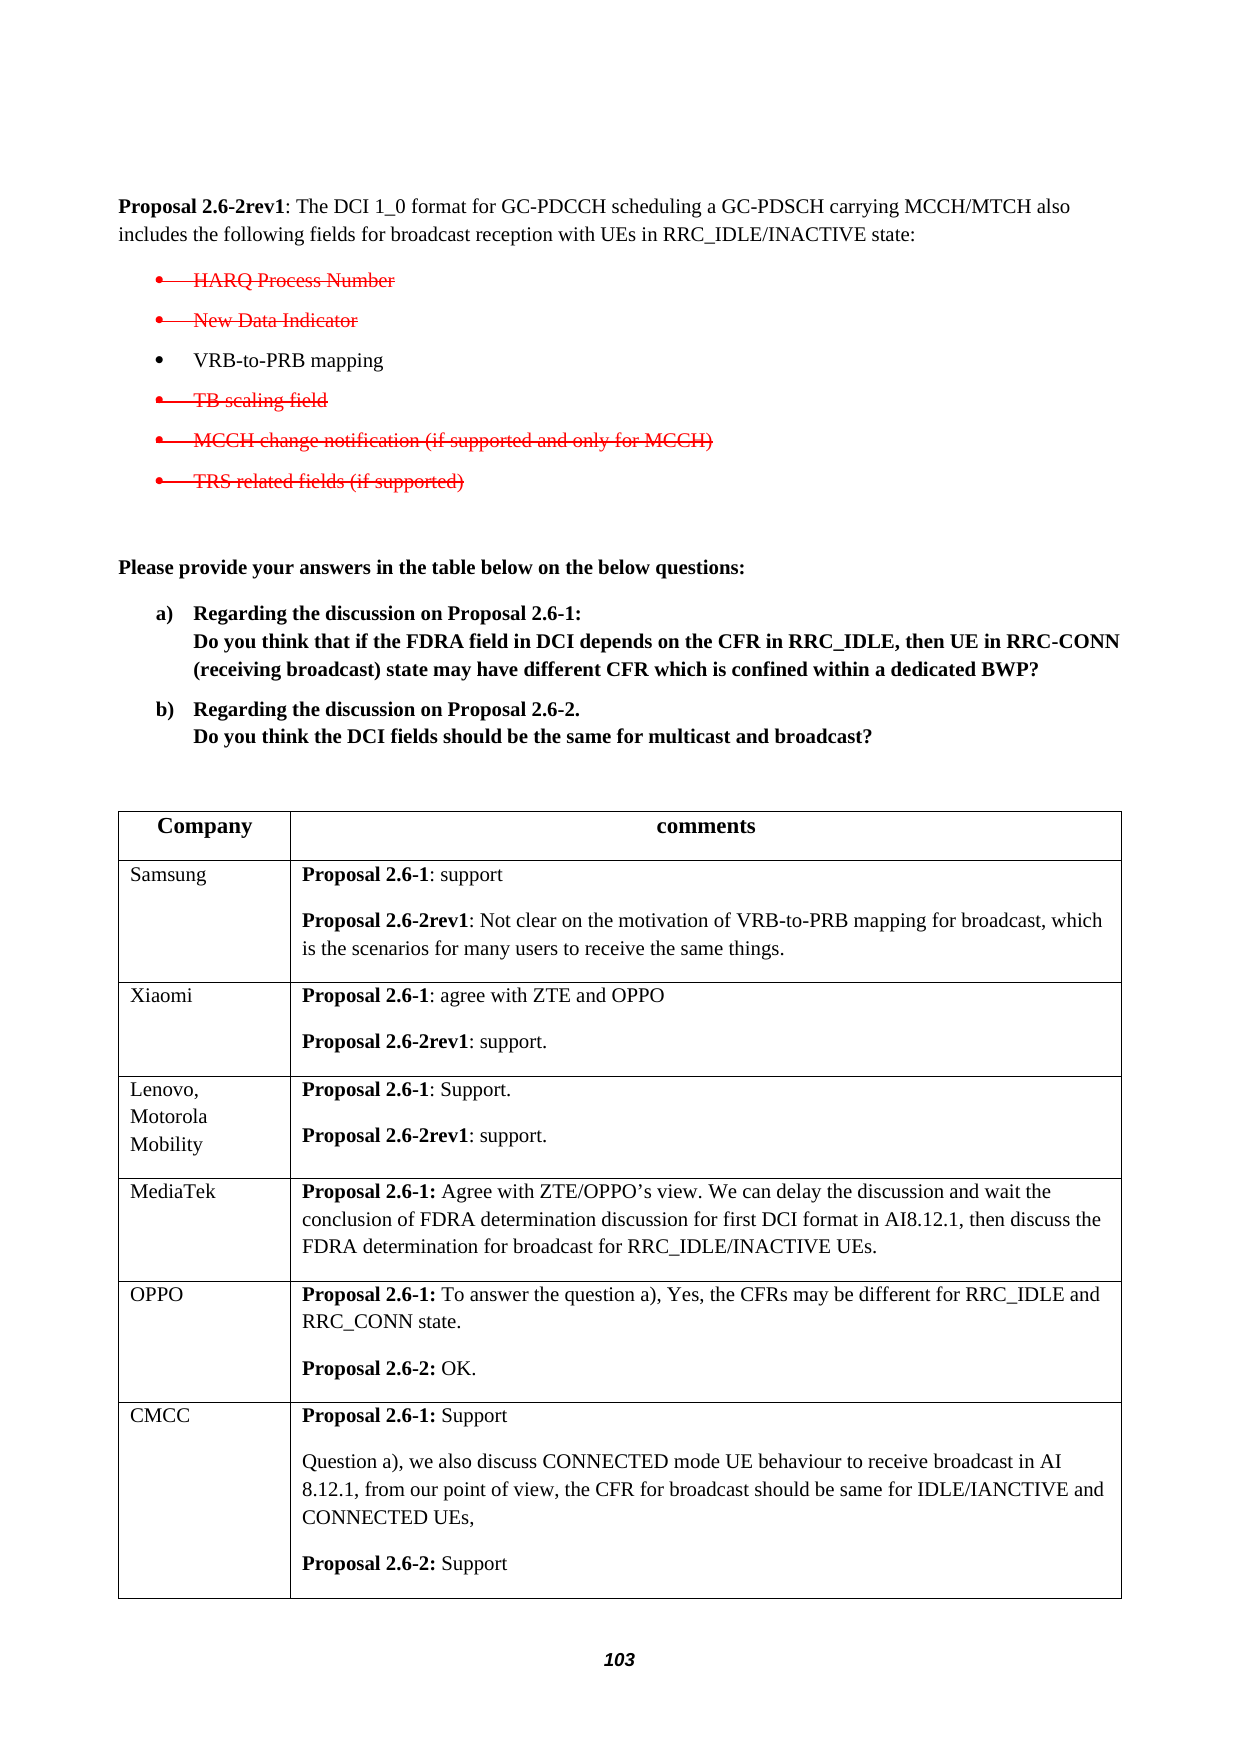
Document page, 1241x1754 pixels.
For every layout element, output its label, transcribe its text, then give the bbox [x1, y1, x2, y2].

text Please provide your answers in the table below on the below questions: [118, 555, 1122, 579]
list MCCH change notification (if supported and only for MCCH) [156, 428, 1122, 452]
table_cell Proposal 2.6-1: agree with ZTE and OPPO Proposal 2.6-2rev1: support. [291, 983, 1121, 1076]
list TRS related fields (if supported) [156, 468, 1122, 493]
list Regarding the discussion on Proposal 2.6-2. Do you think the DCI fields should be the same for multicast and broadcast? [156, 697, 1122, 748]
table_cell Xiaomi [119, 983, 290, 1076]
text Proposal 2.6-2rev1: The DCI 1_0 format for GC-PDCCH scheduling a GC-PDSCH carrying MCCH/MTCH also includes the following fields for broadcast reception with UEs in RRC_IDLE/INACTIVE state: [118, 194, 1122, 246]
table_cell OPPO [119, 1282, 290, 1402]
list Regarding the discussion on Proposal 2.6-1: Do you think that if the FDRA field in DCI depends on the CFR in RRC_IDLE, then UE in RRC-CONN (receiving broadcast) state may have different CFR which is confined within a dedicated BWP? [156, 601, 1122, 681]
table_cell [291, 1403, 1121, 1597]
table_cell Proposal 2.6-1: To answer the question a), Yes, the CFRs may be different for RRC_IDLE and RRC_CONN state. Proposal 2.6-2: OK. [291, 1282, 1121, 1402]
table_header comments [291, 812, 1121, 860]
table_cell Proposal 2.6-1: Support. Proposal 2.6-2rev1: support. [291, 1077, 1121, 1178]
table_cell MediaTek [119, 1179, 290, 1281]
table_cell Lenovo, Motorola Mobility [119, 1077, 290, 1178]
list VRB-to-PRB mapping [156, 348, 1122, 372]
list New Data Indicator [156, 308, 1122, 332]
table_cell Proposal 2.6-1: Agree with ZTE/OPPO’s view. We can delay the discussion and wait the conclusion of FDRA determination discussion for first DCI format in AI8.12.1, then discuss the FDRA determination for broadcast for RRC_IDLE/INACTIVE UEs. [291, 1179, 1121, 1281]
list TB scaling field [156, 388, 1122, 412]
table_cell Samsung [119, 861, 290, 982]
list HARQ Process Number [156, 268, 1122, 292]
table_cell CMCC [119, 1403, 290, 1597]
table_header Company [119, 812, 290, 860]
table_cell Proposal 2.6-1: support Proposal 2.6-2rev1: Not clear on the motivation of VRB-to-PRB mapping for broadcast, which is the scenarios for many users to receive the same things. [291, 861, 1121, 982]
